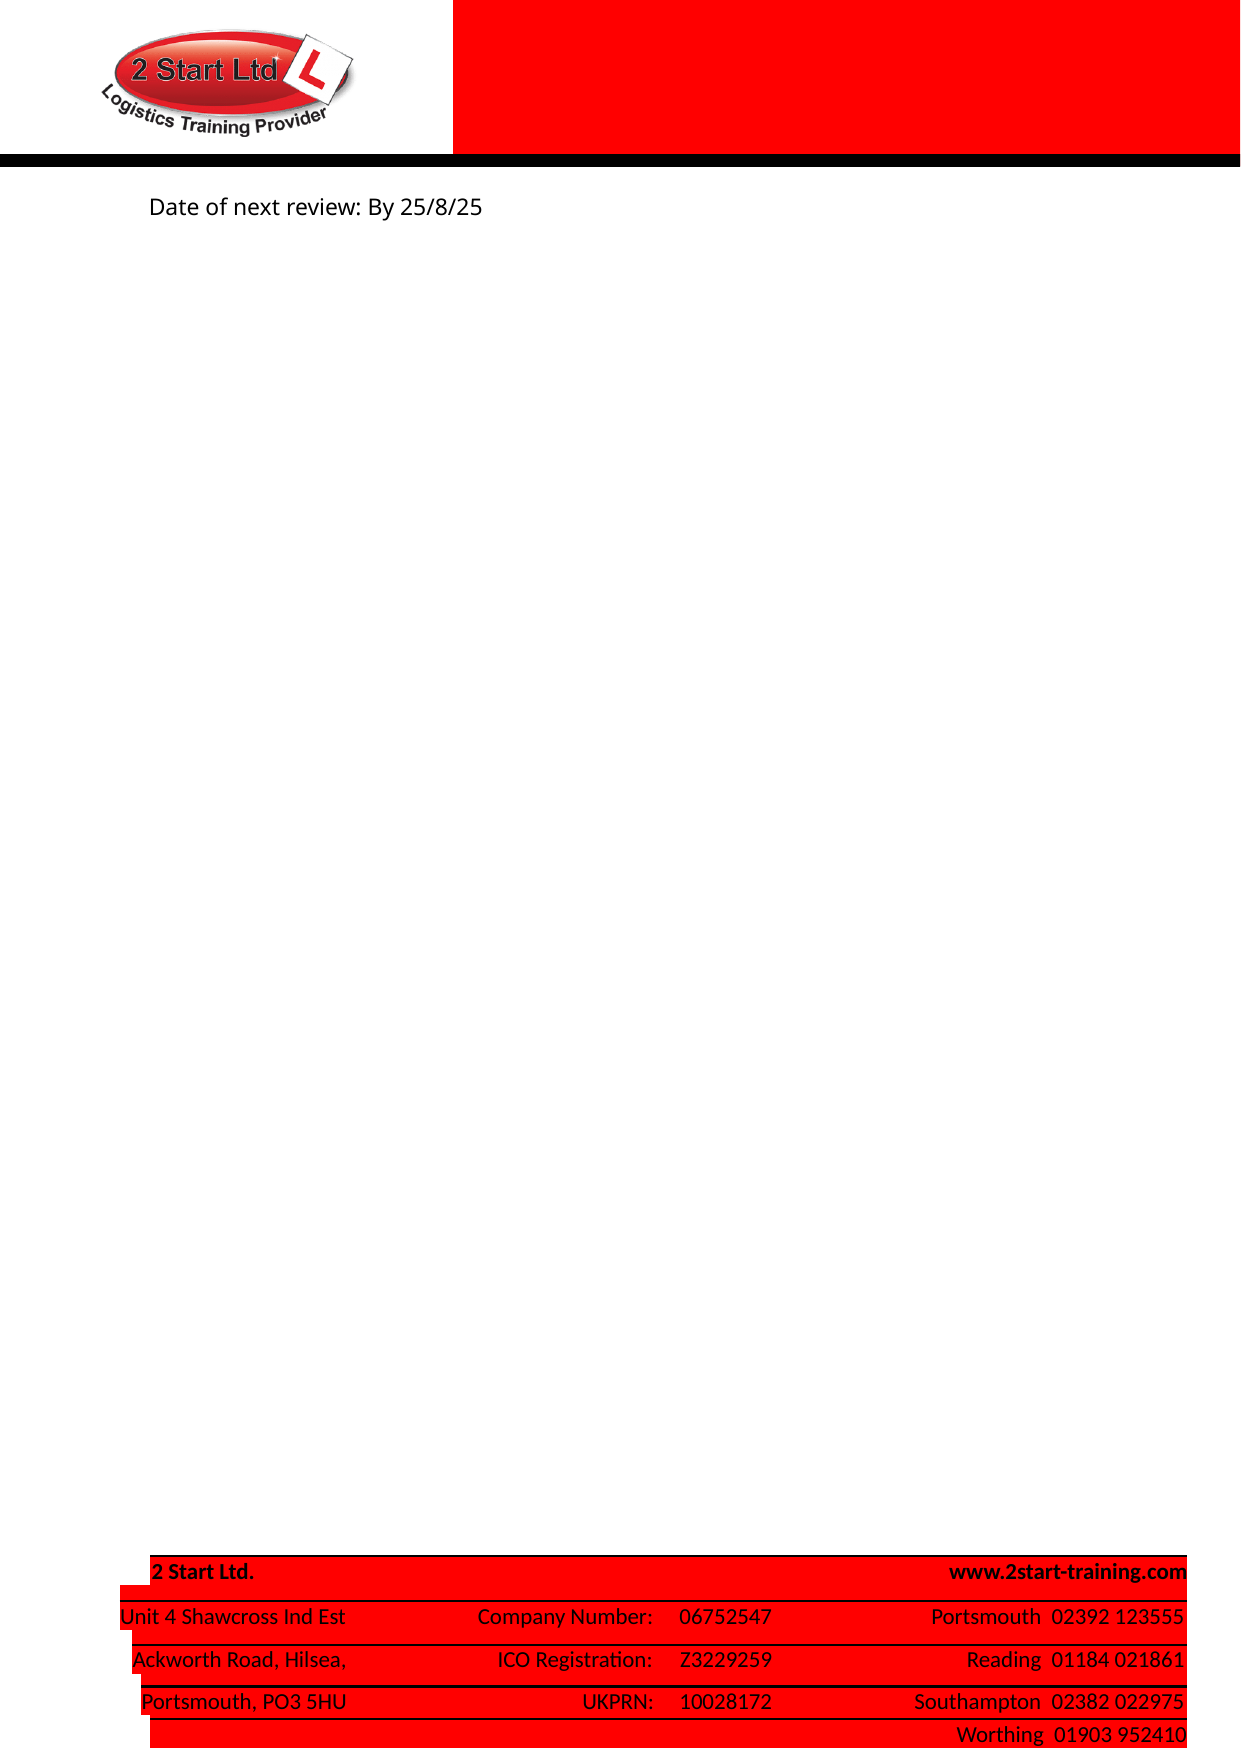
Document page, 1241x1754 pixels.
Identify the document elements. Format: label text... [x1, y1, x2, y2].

picture [101, 26, 358, 137]
text Date of next review: By 25/8/25 [148, 191, 1091, 222]
